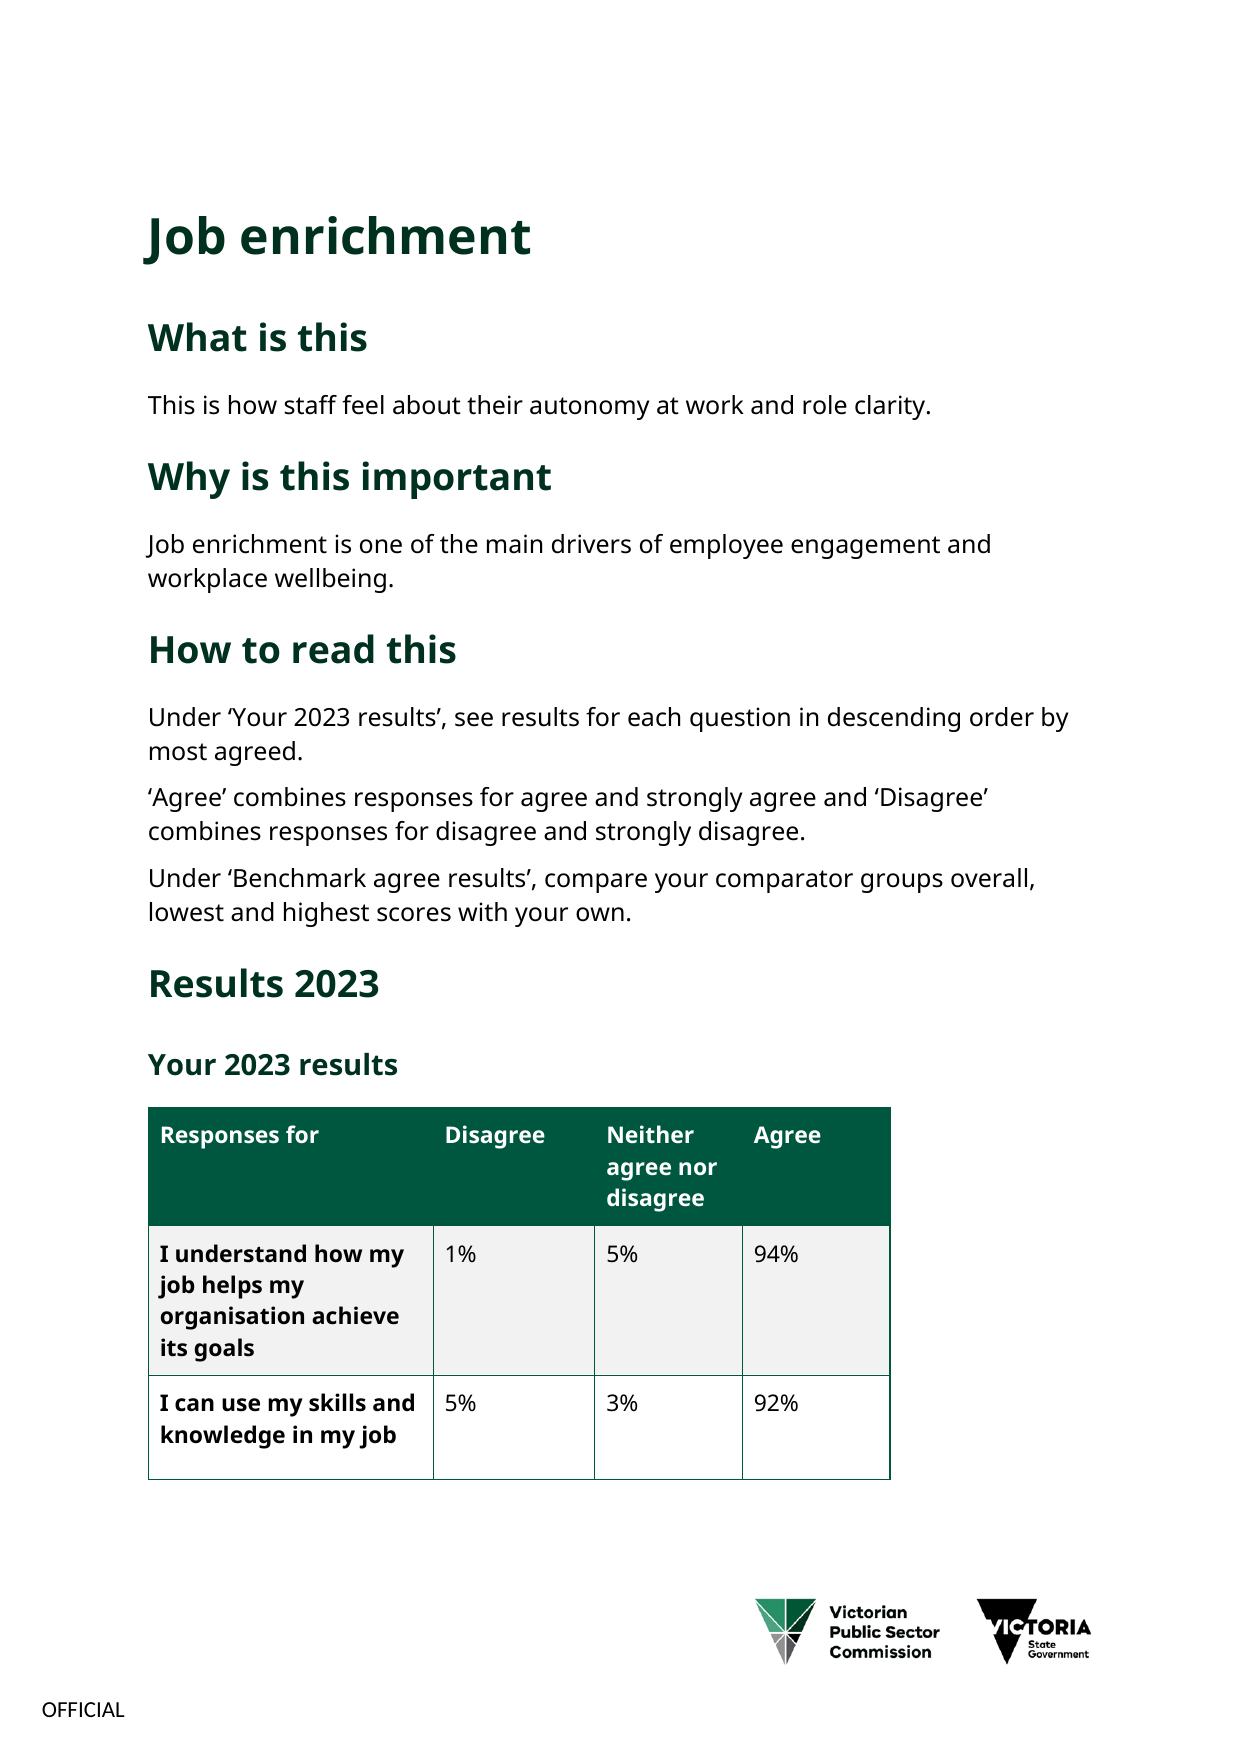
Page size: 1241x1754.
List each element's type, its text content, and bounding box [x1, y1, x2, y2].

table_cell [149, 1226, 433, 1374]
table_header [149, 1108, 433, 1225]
subtitle Why is this important [148, 451, 1092, 502]
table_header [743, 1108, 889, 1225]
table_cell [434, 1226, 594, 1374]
text Job enrichment is one of the main drivers of employee engagement and workplace wellbeing. [148, 526, 1092, 594]
subtitle Job enrichment [148, 201, 1092, 269]
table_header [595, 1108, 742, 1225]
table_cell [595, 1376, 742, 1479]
subtitle What is this [148, 311, 1092, 362]
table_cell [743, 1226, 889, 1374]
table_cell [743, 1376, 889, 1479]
text Under ‘Benchmark agree results’, compare your comparator groups overall, lowest and highest scores with your own. [148, 861, 1092, 929]
subtitle How to read this [148, 624, 1092, 675]
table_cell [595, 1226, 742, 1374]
text ‘Agree’ combines responses for agree and strongly agree and ‘Disagree’ combines responses for disagree and strongly disagree. [148, 780, 1092, 848]
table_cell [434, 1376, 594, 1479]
subtitle Results 2023 [148, 958, 1092, 1009]
picture [754, 1598, 1093, 1666]
text Under ‘Your 2023 results’, see results for each question in descending order by most agreed. [148, 699, 1092, 768]
text This is how staff feel about their autonomy at work and role clarity. [148, 387, 1092, 421]
subtitle Your 2023 results [148, 1044, 1092, 1084]
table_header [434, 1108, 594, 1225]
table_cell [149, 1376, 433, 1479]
